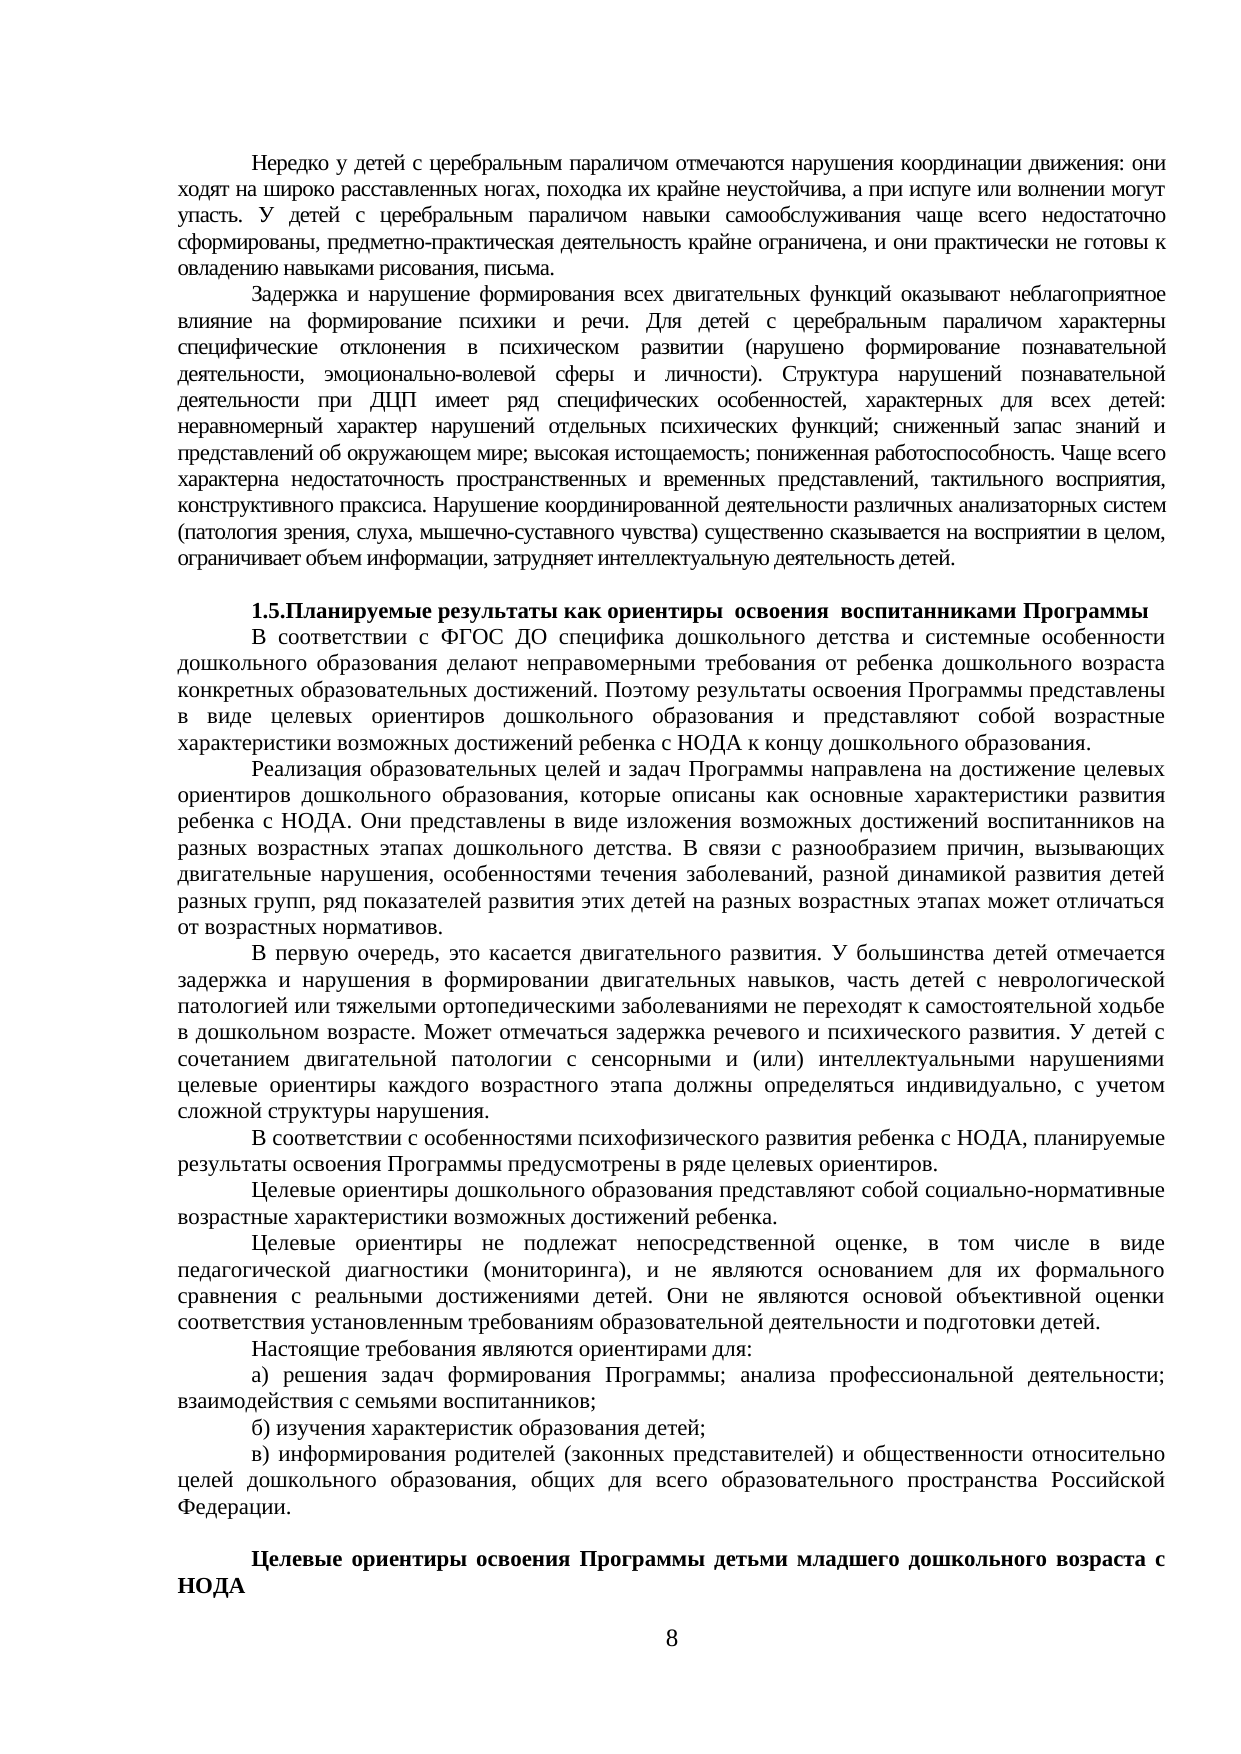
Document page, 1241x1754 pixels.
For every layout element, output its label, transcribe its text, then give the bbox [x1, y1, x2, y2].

text В соответствии с ФГОС ДО специфика дошкольного детства и системные особенности дошкольного образования делают неправомерными требования от ребенка дошкольного возраста конкретных образовательных достижений. Поэтому результаты освоения Программы представлены в виде целевых ориентиров дошкольного образования и представляют собой возрастные характеристики возможных достижений ребенка с НОДА к концу дошкольного образования. [177, 623, 1167, 755]
text Целевые ориентиры дошкольного образования представляют собой социально-нормативные возрастные характеристики возможных достижений ребенка. [177, 1177, 1167, 1229]
text В соответствии с особенностями психофизического развития ребенка с НОДА, планируемые результаты освоения Программы предусмотрены в ряде целевых ориентиров. [177, 1124, 1167, 1177]
text В первую очередь, это касается двигательного развития. У большинства детей отмечается задержка и нарушения в формировании двигательных навыков, часть детей с неврологической патологией или тяжелыми ортопедическими заболеваниями не переходят к самостоятельной ходьбе в дошкольном возрасте. Может отмечаться задержка речевого и психического развития. У детей с сочетанием двигательной патологии с сенсорными и (или) интеллектуальными нарушениями целевые ориентиры каждого возрастного этапа должны определяться индивидуально, с учетом сложной структуры нарушения. [177, 939, 1167, 1124]
text Задержка и нарушение формирования всех двигательных функций оказывают неблагоприятное влияние на формирование психики и речи. Для детей с церебральным параличом характерны специфические отклонения в психическом развитии (нарушено формирование познавательной деятельности, эмоционально-волевой сферы и личности). Структура нарушений познавательной деятельности при ДЦП имеет ряд специфических особенностей, характерных для всех детей: неравномерный характер нарушений отдельных психических функций; сниженный запас знаний и представлений об окружающем мире; высокая истощаемость; пониженная работоспособность. Чаще всего характерна недостаточность пространственных и временных представлений, тактильного восприятия, конструктивного праксиса. Нарушение координированной деятельности различных анализаторных систем (патология зрения, слуха, мышечно-суставного чувства) существенно сказывается на восприятии в целом, ограничивает объем информации, затрудняет интеллектуальную деятельность детей. [177, 281, 1167, 570]
text 1.5.Планируемые результаты как ориентиры освоения воспитанниками Программы [177, 597, 1167, 623]
text б) изучения характеристик образования детей; [177, 1414, 1167, 1440]
text в) информирования родителей (законных представителей) и общественности относительно целей дошкольного образования, общих для всего образовательного пространства Российской Федерации. [177, 1440, 1167, 1519]
text Целевые ориентиры освоения Программы детьми младшего дошкольного возраста с НОДА [177, 1546, 1167, 1598]
text Нередко у детей с церебральным параличом отмечаются нарушения координации движения: они ходят на широко расставленных ногах, походка их крайне неустойчива, а при испуге или волнении могут упасть. У детей с церебральным параличом навыки самообслуживания чаще всего недостаточно сформированы, предметно-практическая деятельность крайне ограничена, и они практически не готовы к овладению навыками рисования, письма. [177, 149, 1167, 281]
text Настоящие требования являются ориентирами для: [177, 1335, 1167, 1361]
text Целевые ориентиры не подлежат непосредственной оценке, в том числе в виде педагогической диагностики (мониторинга), и не являются основанием для их формального сравнения с реальными достижениями детей. Они не являются основой объективной оценки соответствия установленным требованиям образовательной деятельности и подготовки детей. [177, 1229, 1167, 1335]
text Реализация образовательных целей и задач Программы направлена на достижение целевых ориентиров дошкольного образования, которые описаны как основные характеристики развития ребенка с НОДА. Они представлены в виде изложения возможных достижений воспитанников на разных возрастных этапах дошкольного детства. В связи с разнообразием причин, вызывающих двигательные нарушения, особенностями течения заболеваний, разной динамикой развития детей разных групп, ряд показателей развития этих детей на разных возрастных этапах может отличаться от возрастных нормативов. [177, 755, 1167, 939]
text а) решения задач формирования Программы; анализа профессиональной деятельности; взаимодействия с семьями воспитанников; [177, 1361, 1167, 1414]
